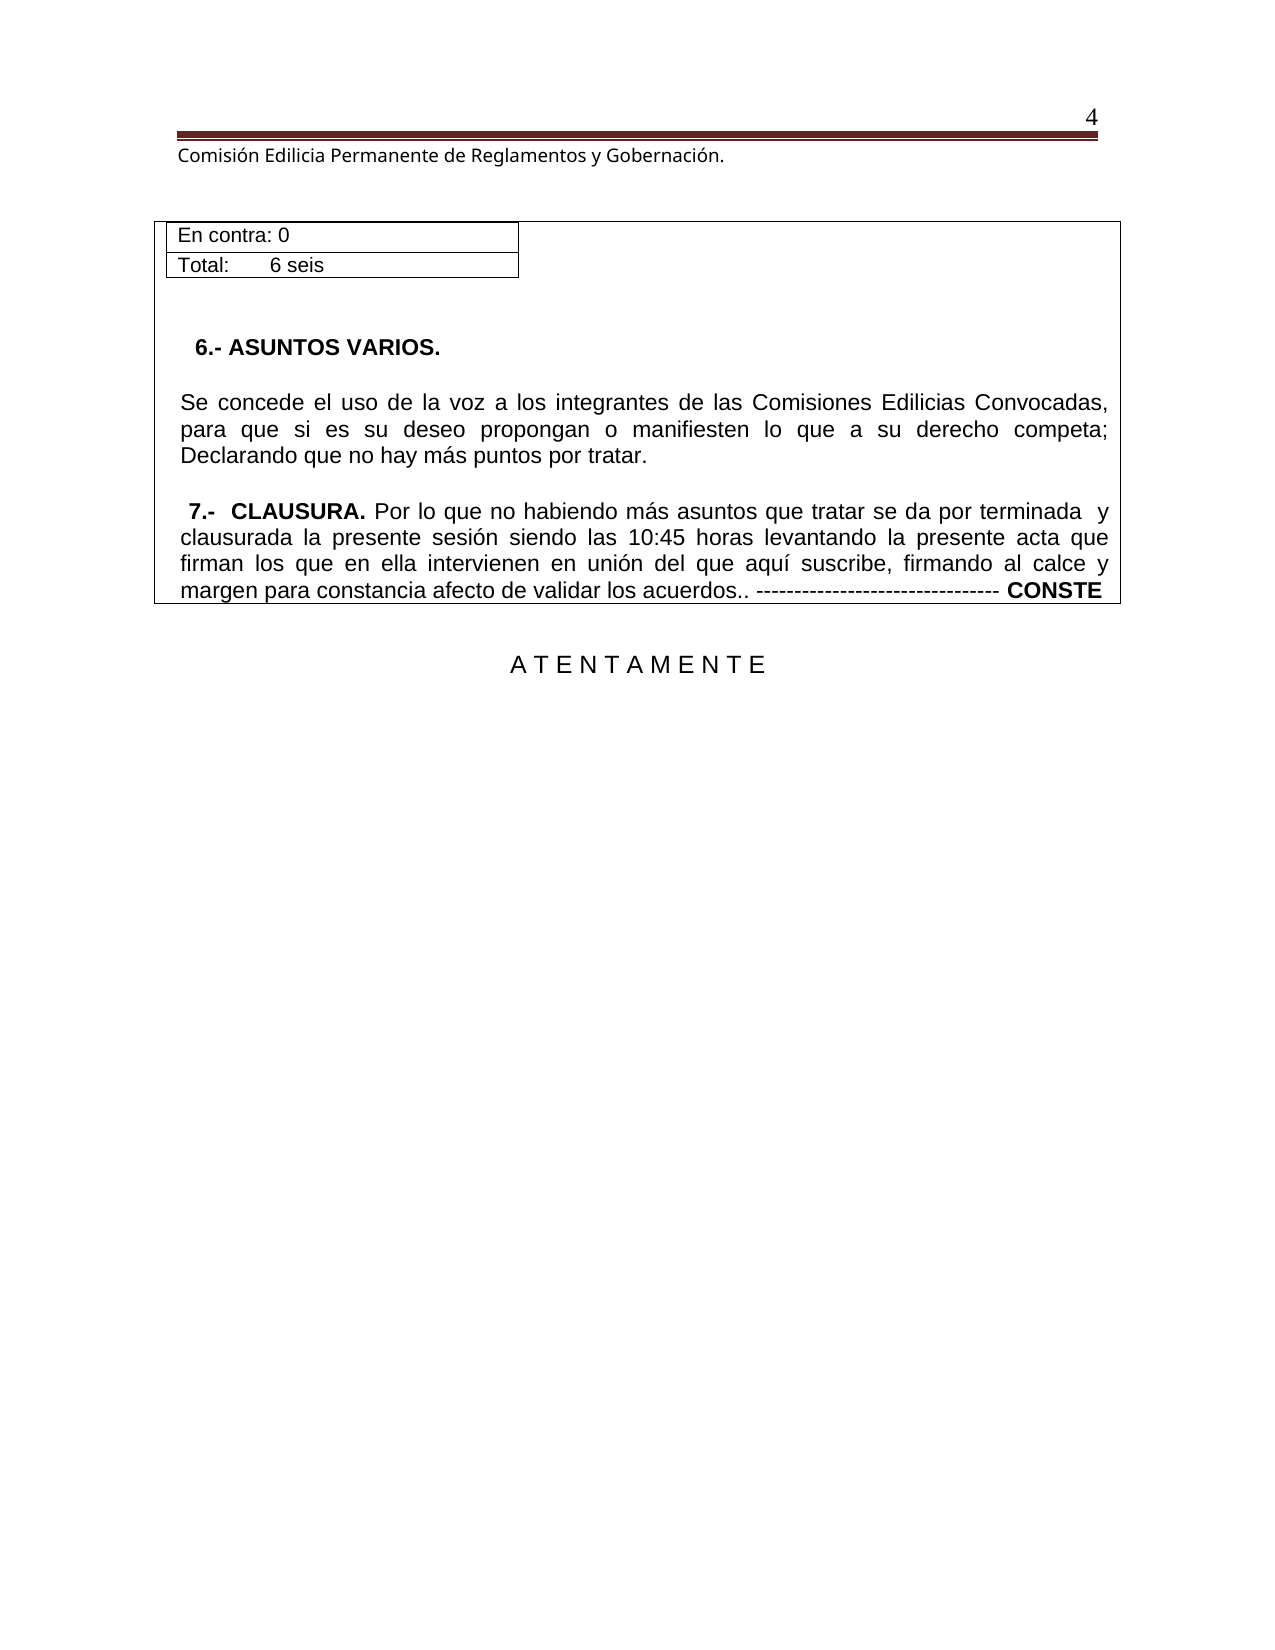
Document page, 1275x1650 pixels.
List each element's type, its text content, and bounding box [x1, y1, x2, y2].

text A T E N T A M E N T E [177, 649, 1098, 678]
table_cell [155, 222, 1120, 603]
